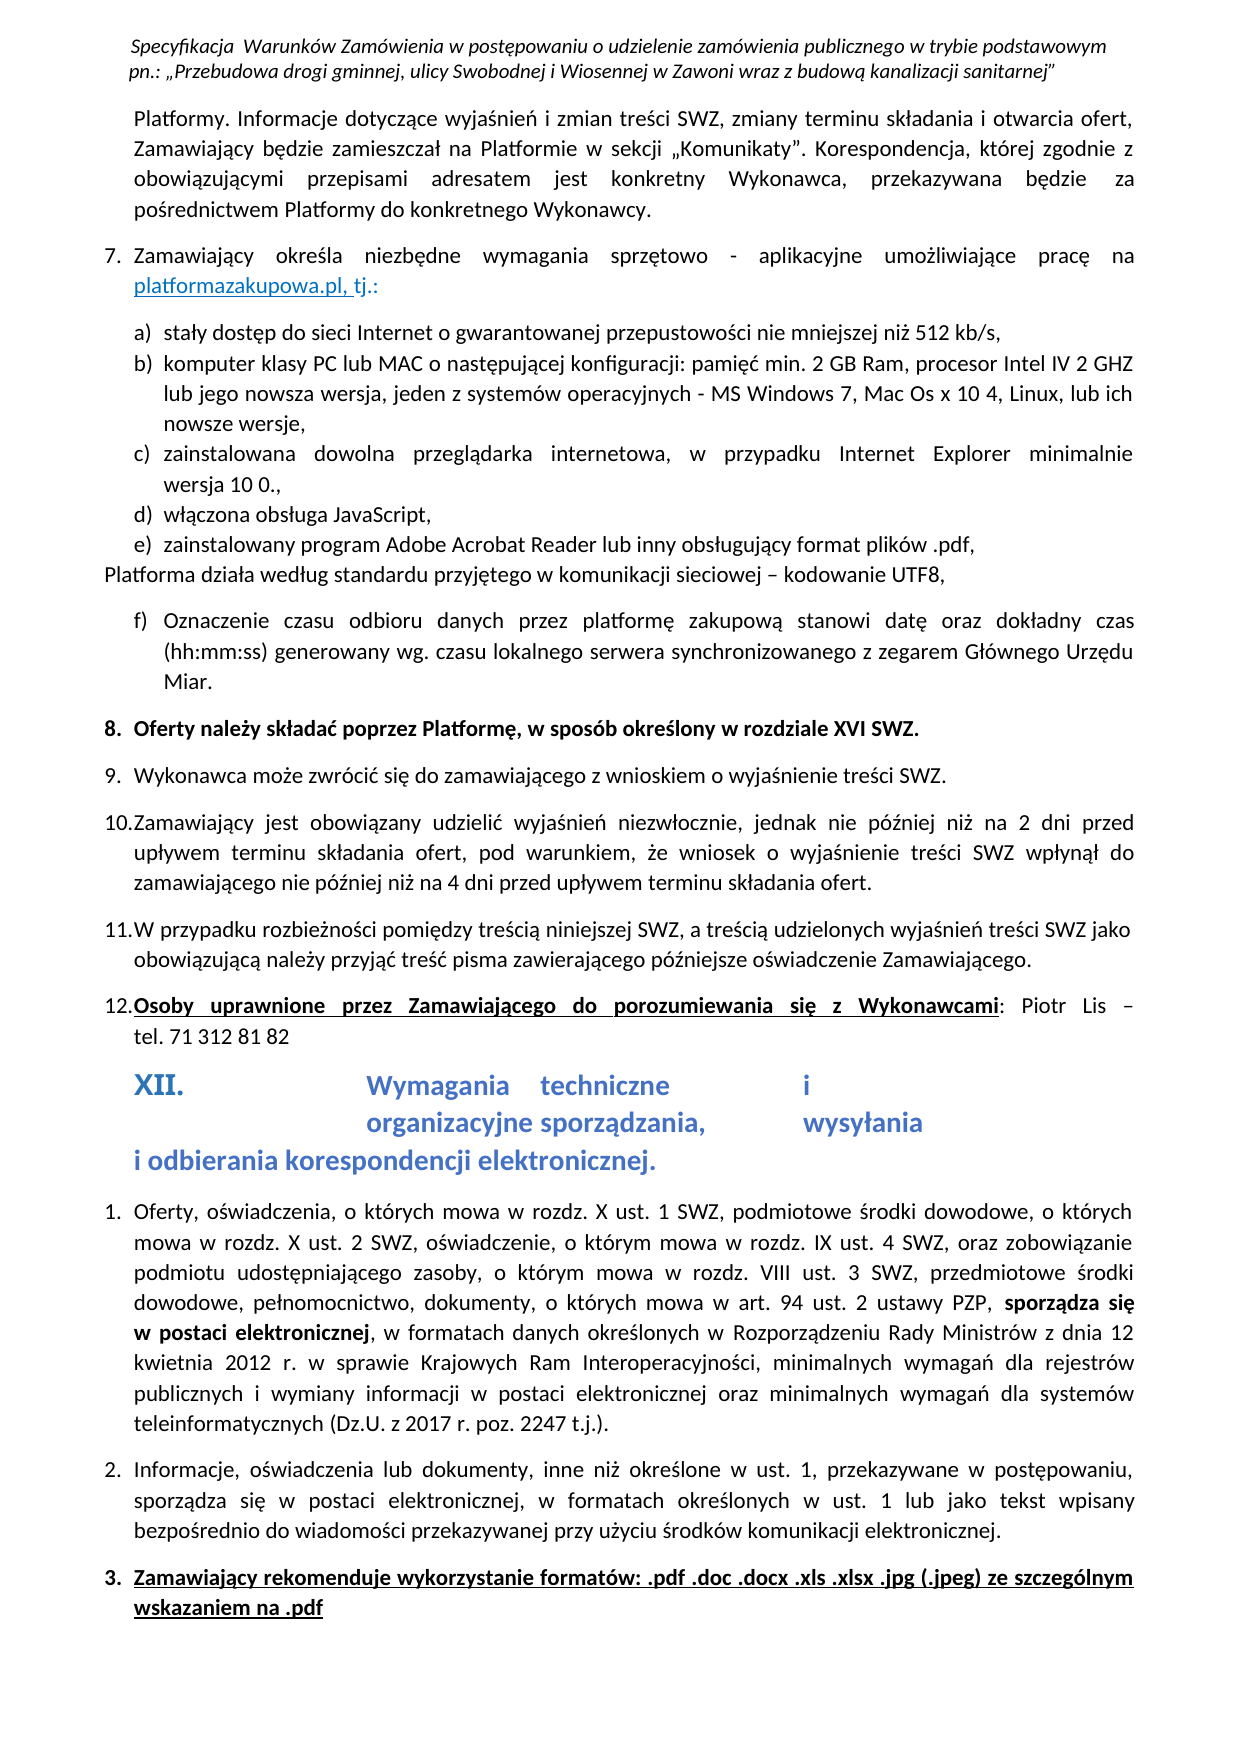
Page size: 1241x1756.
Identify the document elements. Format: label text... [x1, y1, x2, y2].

list Zamawiający jest obowiązany udzielić wyjaśnień niezwłocznie, jednak nie później niż na 2 dni przed upływem terminu składania ofert, pod warunkiem, że wniosek o wyjaśnienie treści SWZ wpłynął do zamawiającego nie później niż na 4 dni przed upływem terminu składania ofert. [104, 808, 1135, 896]
list zainstalowany program Adobe Acrobat Reader lub inny obsługujący format plików .pdf, Platforma działa według standardu przyjętego w komunikacji sieciowej – kodowanie UTF8, [104, 530, 977, 588]
list komputer klasy PC lub MAC o następującej konfiguracji: pamięć min. 2 GB Ram, procesor Intel IV 2 GHZ lub jego nowsza wersja, jeden z systemów operacyjnych - MS Windows 7, Mac Os x 10 4, Linux, lub ich nowsze wersje, [134, 349, 1134, 437]
list Informacje, oświadczenia lub dokumenty, inne niż określone w ust. 1, przekazywane w postępowaniu, sporządza się w postaci elektronicznej, w formatach określonych w ust. 1 lub jako tekst wpisany bezpośrednio do wiadomości przekazywanej przy użyciu środków komunikacji elektronicznej. [104, 1456, 1135, 1544]
list Osoby uprawnione przez Zamawiającego do porozumiewania się z Wykonawcami: Piotr Lis – tel. 71 312 81 82 [104, 992, 1134, 1050]
list włączona obsługa JavaScript, [134, 500, 1151, 528]
subtitle Oferty należy składać poprzez Platformę, w sposób określony w rozdziale XVI SWZ. [104, 714, 1151, 742]
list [104, 104, 1135, 223]
subtitle Wymagania techniczne i organizacyjne sporządzania, wysyłania [134, 1064, 1151, 1140]
list Wykonawca może zwrócić się do zamawiającego z wnioskiem o wyjaśnienie treści SWZ. [104, 761, 1151, 789]
list Oznaczenie czasu odbioru danych przez platformę zakupową stanowi datę oraz dokładny czas (hh:mm:ss) generowany wg. czasu lokalnego serwera synchronizowanego z zegarem Głównego Urzędu Miar. [134, 607, 1135, 695]
list stały dostęp do sieci Internet o gwarantowanej przepustowości nie mniejszej niż 512 kb/s, [134, 318, 1151, 347]
list Zamawiający określa niezbędne wymagania sprzętowo - aplikacyjne umożliwiające pracę na platformazakupowa.pl, tj.: [104, 241, 1135, 300]
subtitle Zamawiający rekomenduje wykorzystanie formatów: .pdf .doc .docx .xls .xlsx .jpg (.jpeg) ze szczególnym wskazaniem na .pdf [104, 1563, 1134, 1621]
text i odbierania korespondencji elektronicznej. [134, 1142, 1151, 1178]
list zainstalowana dowolna przeglądarka internetowa, w przypadku Internet Explorer minimalnie wersja 10 0., [134, 439, 1135, 498]
list Oferty, oświadczenia, o których mowa w rozdz. X ust. 1 SWZ, podmiotowe środki dowodowe, o których mowa w rozdz. X ust. 2 SWZ, oświadczenie, o którym mowa w rozdz. IX ust. 4 SWZ, oraz zobowiązanie podmiotu udostępniającego zasoby, o którym mowa w rozdz. VIII ust. 3 SWZ, przedmiotowe środki dowodowe, pełnomocnictwo, dokumenty, o których mowa w art. 94 ust. 2 ustawy PZP, sporządza się w postaci elektronicznej, w formatach danych określonych w Rozporządzeniu Rady Ministrów z dnia 12 kwietnia 2012 r. w sprawie Krajowych Ram Interoperacyjności, minimalnych wymagań dla rejestrów publicznych i wymiany informacji w postaci elektronicznej oraz minimalnych wymagań dla systemów teleinformatycznych (Dz.U. z 2017 r. poz. 2247 t.j.). [104, 1197, 1135, 1437]
list W przypadku rozbieżności pomiędzy treścią niniejszej SWZ, a treścią udzielonych wyjaśnień treści SWZ jako obowiązującą należy przyjąć treść pisma zawierającego późniejsze oświadczenie Zamawiającego. [104, 915, 1134, 973]
